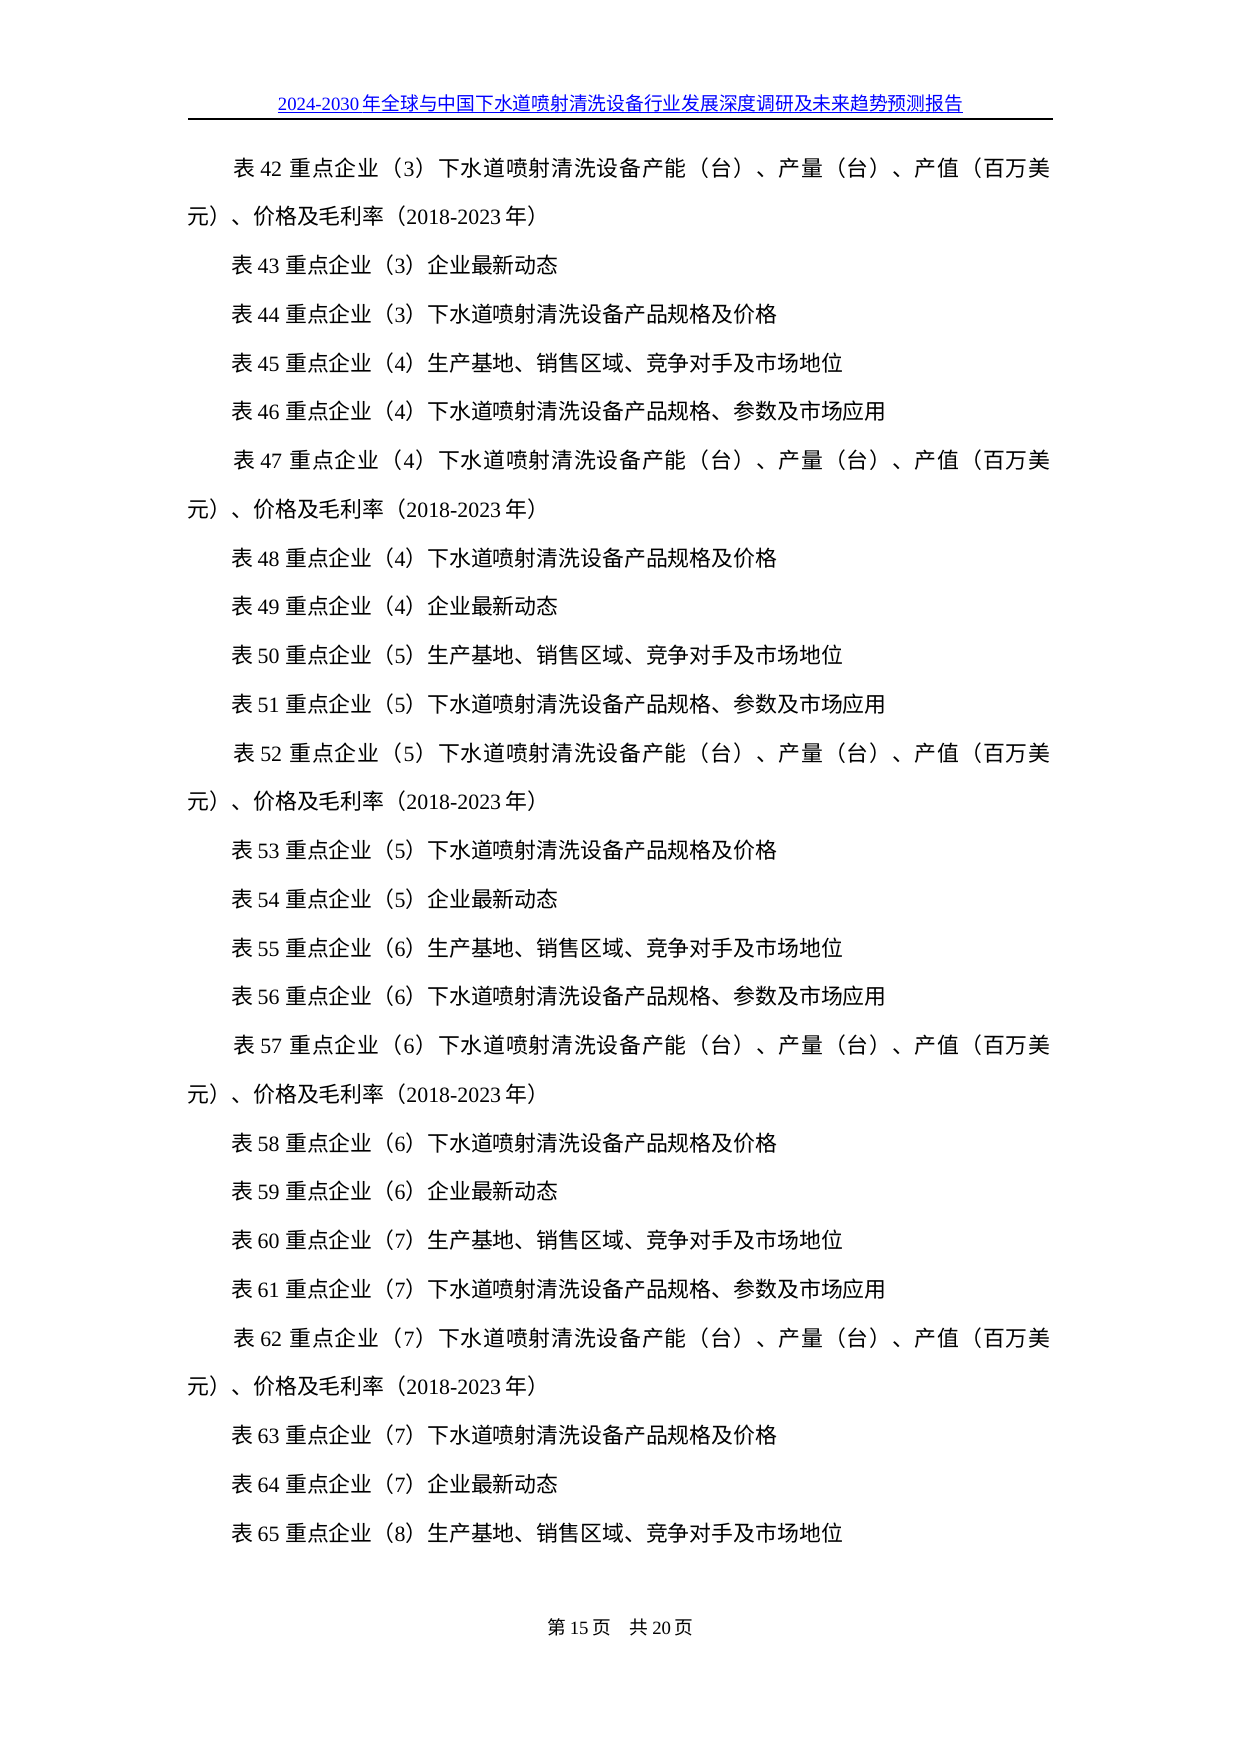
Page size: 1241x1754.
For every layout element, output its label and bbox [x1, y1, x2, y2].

text [187, 150, 1053, 1548]
